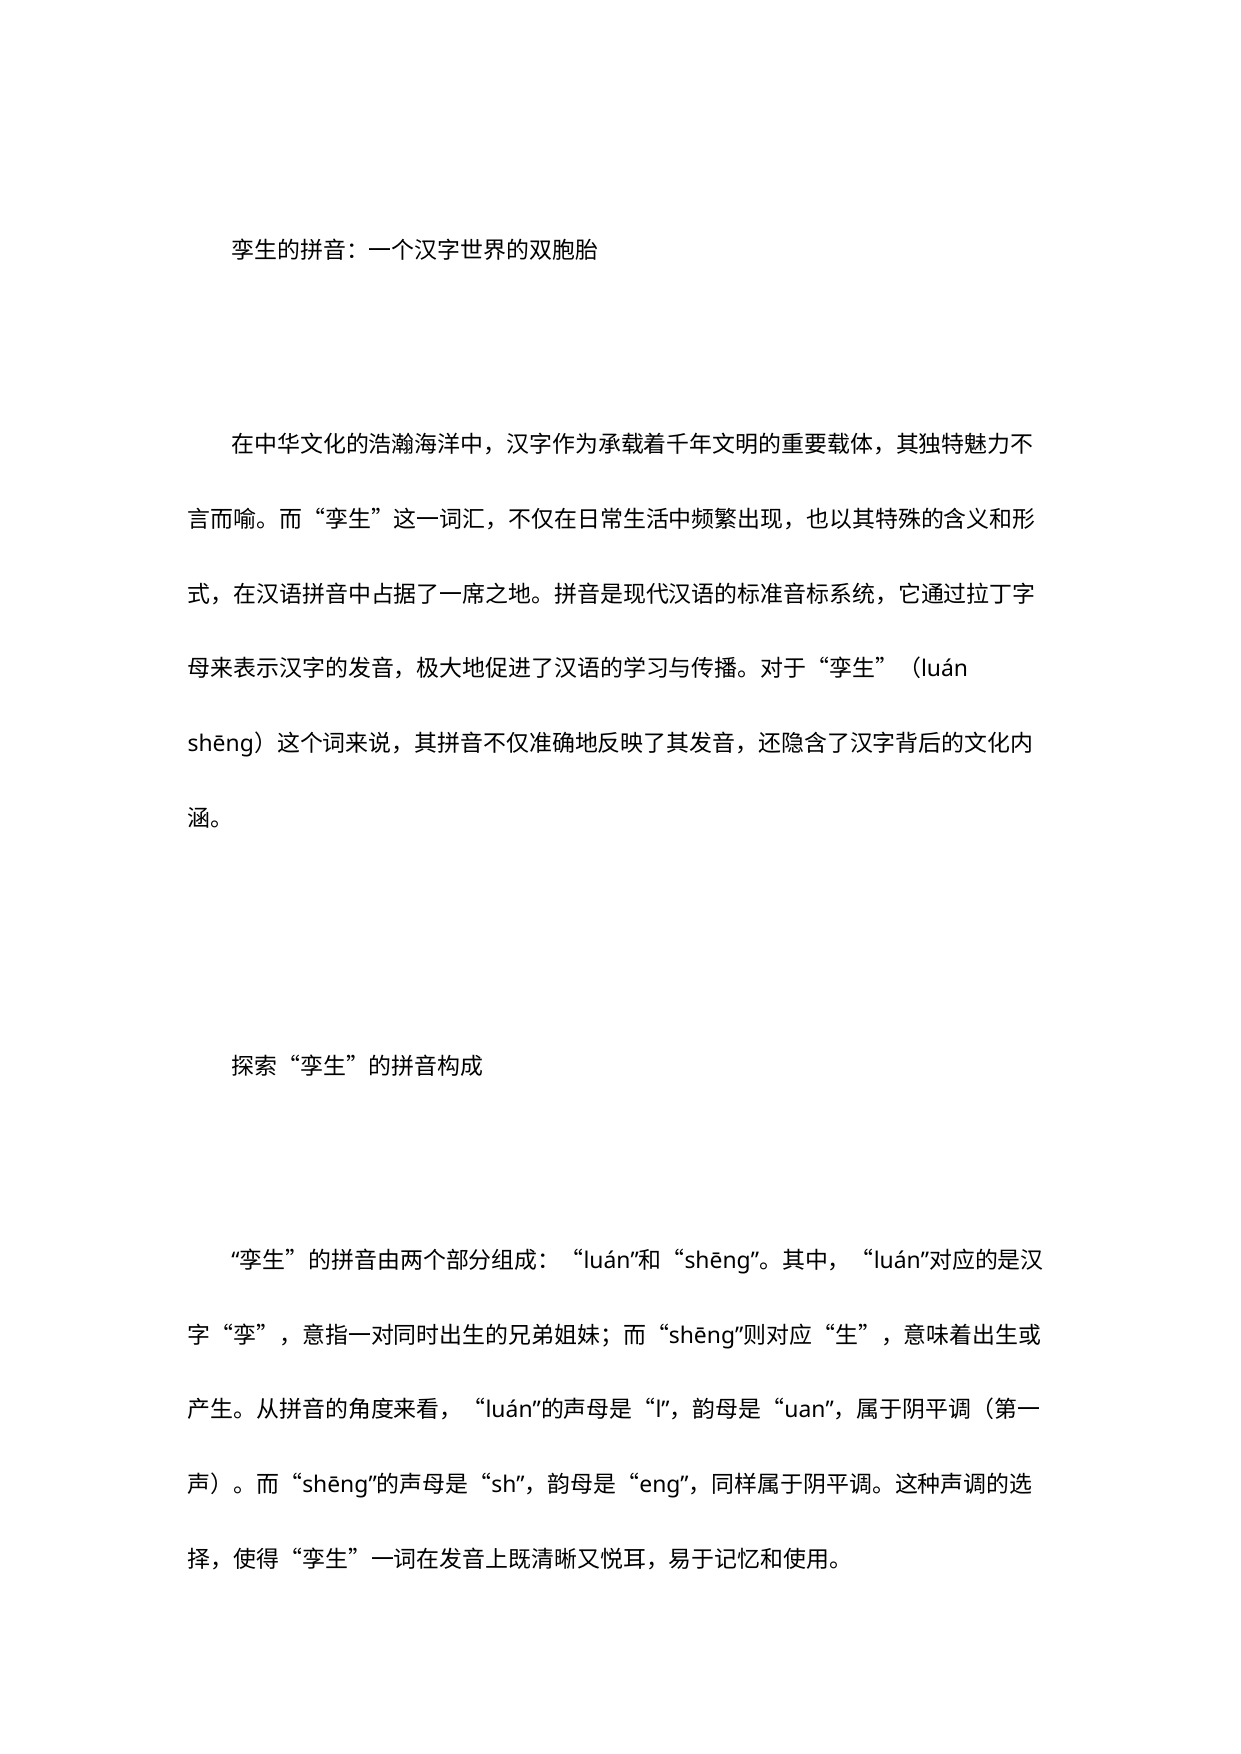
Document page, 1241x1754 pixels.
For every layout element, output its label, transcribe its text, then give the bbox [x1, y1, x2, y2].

text “孪生”的拼音由两个部分组成：“luán”和“shēng”。其中，“luán”对应的是汉字“孪”，意指一对同时出生的兄弟姐妹；而“shēng”则对应“生”，意味着出生或产生。从拼音的角度来看，“luán”的声母是“l”，韵母是“uan”，属于阴平调（第一声）。而“shēng”的声母是“sh”，韵母是“eng”，同样属于阴平调。这种声调的选择，使得“孪生”一词在发音上既清晰又悦耳，易于记忆和使用。 [187, 1226, 1053, 1590]
text 孪生的拼音：一个汉字世界的双胞胎 [187, 216, 1053, 281]
text 在中华文化的浩瀚海洋中，汉字作为承载着千年文明的重要载体，其独特魅力不言而喻。而“孪生”这一词汇，不仅在日常生活中频繁出现，也以其特殊的含义和形式，在汉语拼音中占据了一席之地。拼音是现代汉语的标准音标系统，它通过拉丁字母来表示汉字的发音，极大地促进了汉语的学习与传播。对于“孪生”（luán shēng）这个词来说，其拼音不仅准确地反映了其发音，还隐含了汉字背后的文化内涵。 [187, 410, 1053, 849]
text 探索“孪生”的拼音构成 [187, 1032, 1053, 1097]
